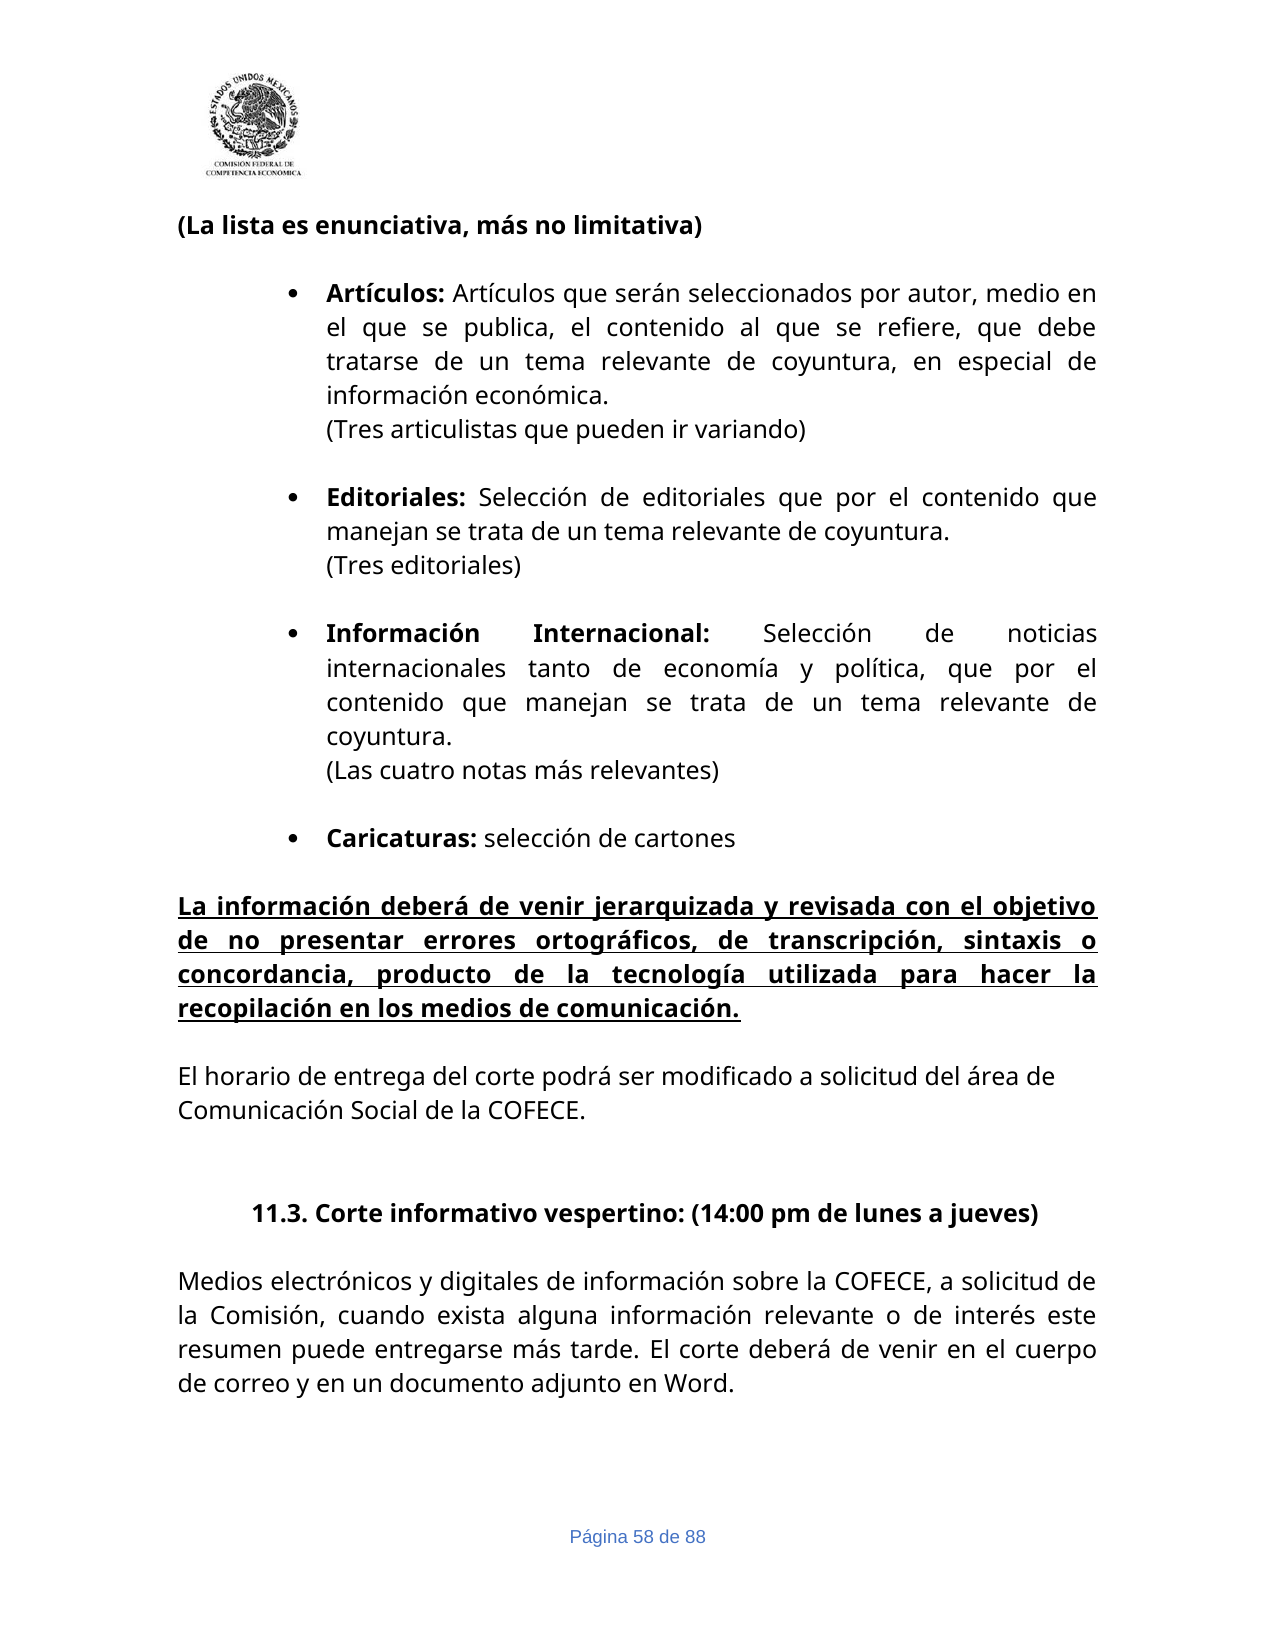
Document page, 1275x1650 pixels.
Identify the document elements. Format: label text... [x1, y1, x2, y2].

text 11.3. Corte informativo vespertino: (14:00 pm de lunes a jueves) [251, 1195, 1098, 1229]
list Información Internacional: Selección de noticias internacionales tanto de economía y política, que por el contenido que manejan se trata de un tema relevante de coyuntura. [288, 616, 1098, 752]
picture [188, 73, 322, 179]
text La información deberá de venir jerarquizada y revisada con el objetivo de no presentar errores ortográficos, de transcripción, sintaxis o concordancia, producto de la tecnología utilizada para hacer la recopilación en los medios de comunicación. [177, 987, 1098, 1025]
list (Tres articulistas que pueden ir variando) [326, 412, 1098, 446]
list Caricaturas: selección de cartones [288, 821, 1098, 854]
text (La lista es enunciativa, más no limitativa) [177, 207, 1098, 241]
text La información deberá de venir jerarquizada y revisada con el objetivo de no presentar errores ortográficos, de transcripción, sintaxis o concordancia, producto de la tecnología utilizada para hacer la recopilación en los medios de comunicación. [177, 953, 1098, 986]
text Medios electrónicos y digitales de información sobre la COFECE, a solicitud de la Comisión, cuando exista alguna información relevante o de interés este resumen puede entregarse más tarde. El corte deberá de venir en el cuerpo de correo y en un documento adjunto en Word. [177, 1263, 1098, 1399]
text La información deberá de venir jerarquizada y revisada con el objetivo de no presentar errores ortográficos, de transcripción, sintaxis o concordancia, producto de la tecnología utilizada para hacer la recopilación en los medios de comunicación. [177, 918, 1098, 952]
list (Las cuatro notas más relevantes) [326, 752, 1098, 786]
list (Tres editoriales) [326, 548, 1098, 582]
text La información deberá de venir jerarquizada y revisada con el objetivo de no presentar errores ortográficos, de transcripción, sintaxis o concordancia, producto de la tecnología utilizada para hacer la recopilación en los medios de comunicación. [177, 889, 1098, 917]
list Artículos: Artículos que serán seleccionados por autor, medio en el que se publica, el contenido al que se refiere, que debe tratarse de un tema relevante de coyuntura, en especial de información económica. [288, 276, 1098, 412]
text El horario de entrega del corte podrá ser modificado a solicitud del área de Comunicación Social de la COFECE. [177, 1059, 1098, 1127]
list Editoriales: Selección de editoriales que por el contenido que manejan se trata de un tema relevante de coyuntura. [288, 480, 1098, 548]
